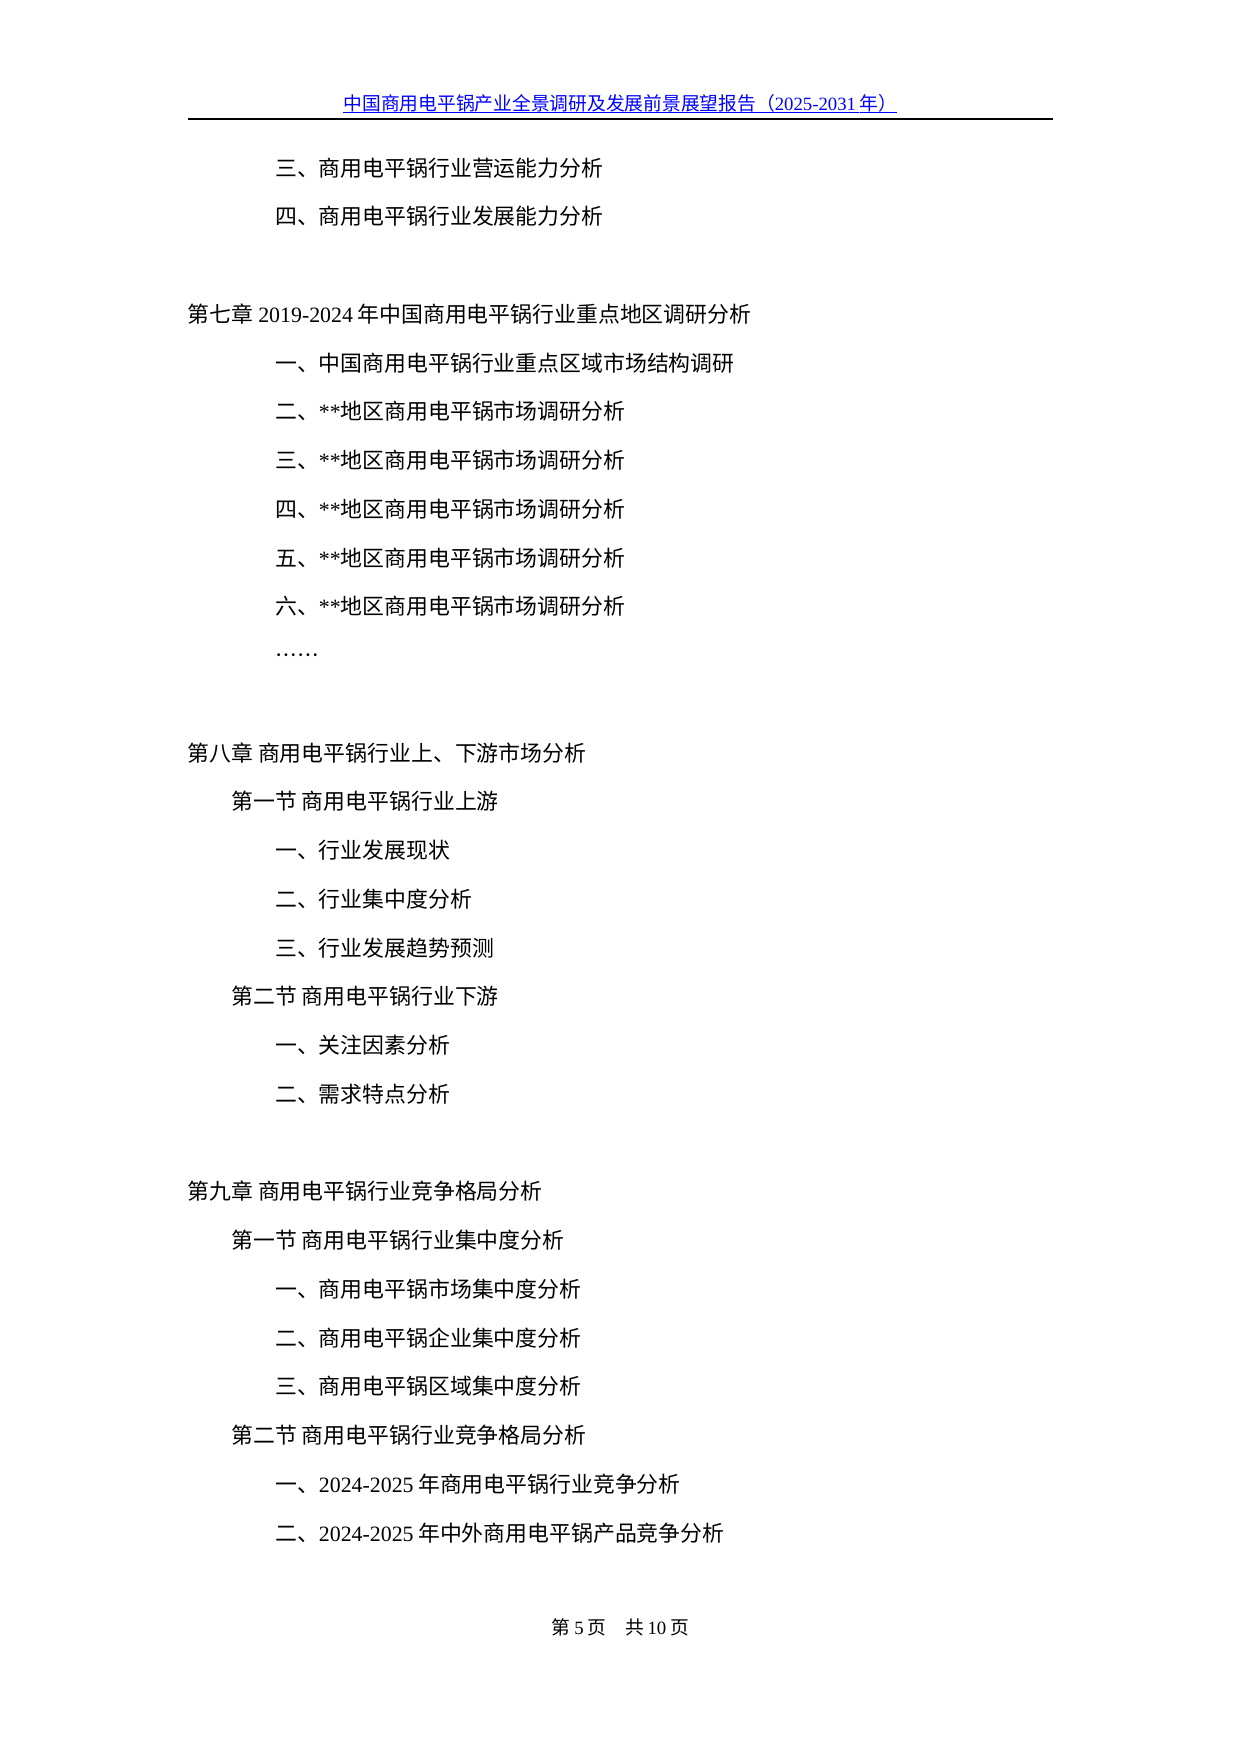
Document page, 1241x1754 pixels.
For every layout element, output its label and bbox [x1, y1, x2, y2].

text [187, 150, 1053, 1548]
